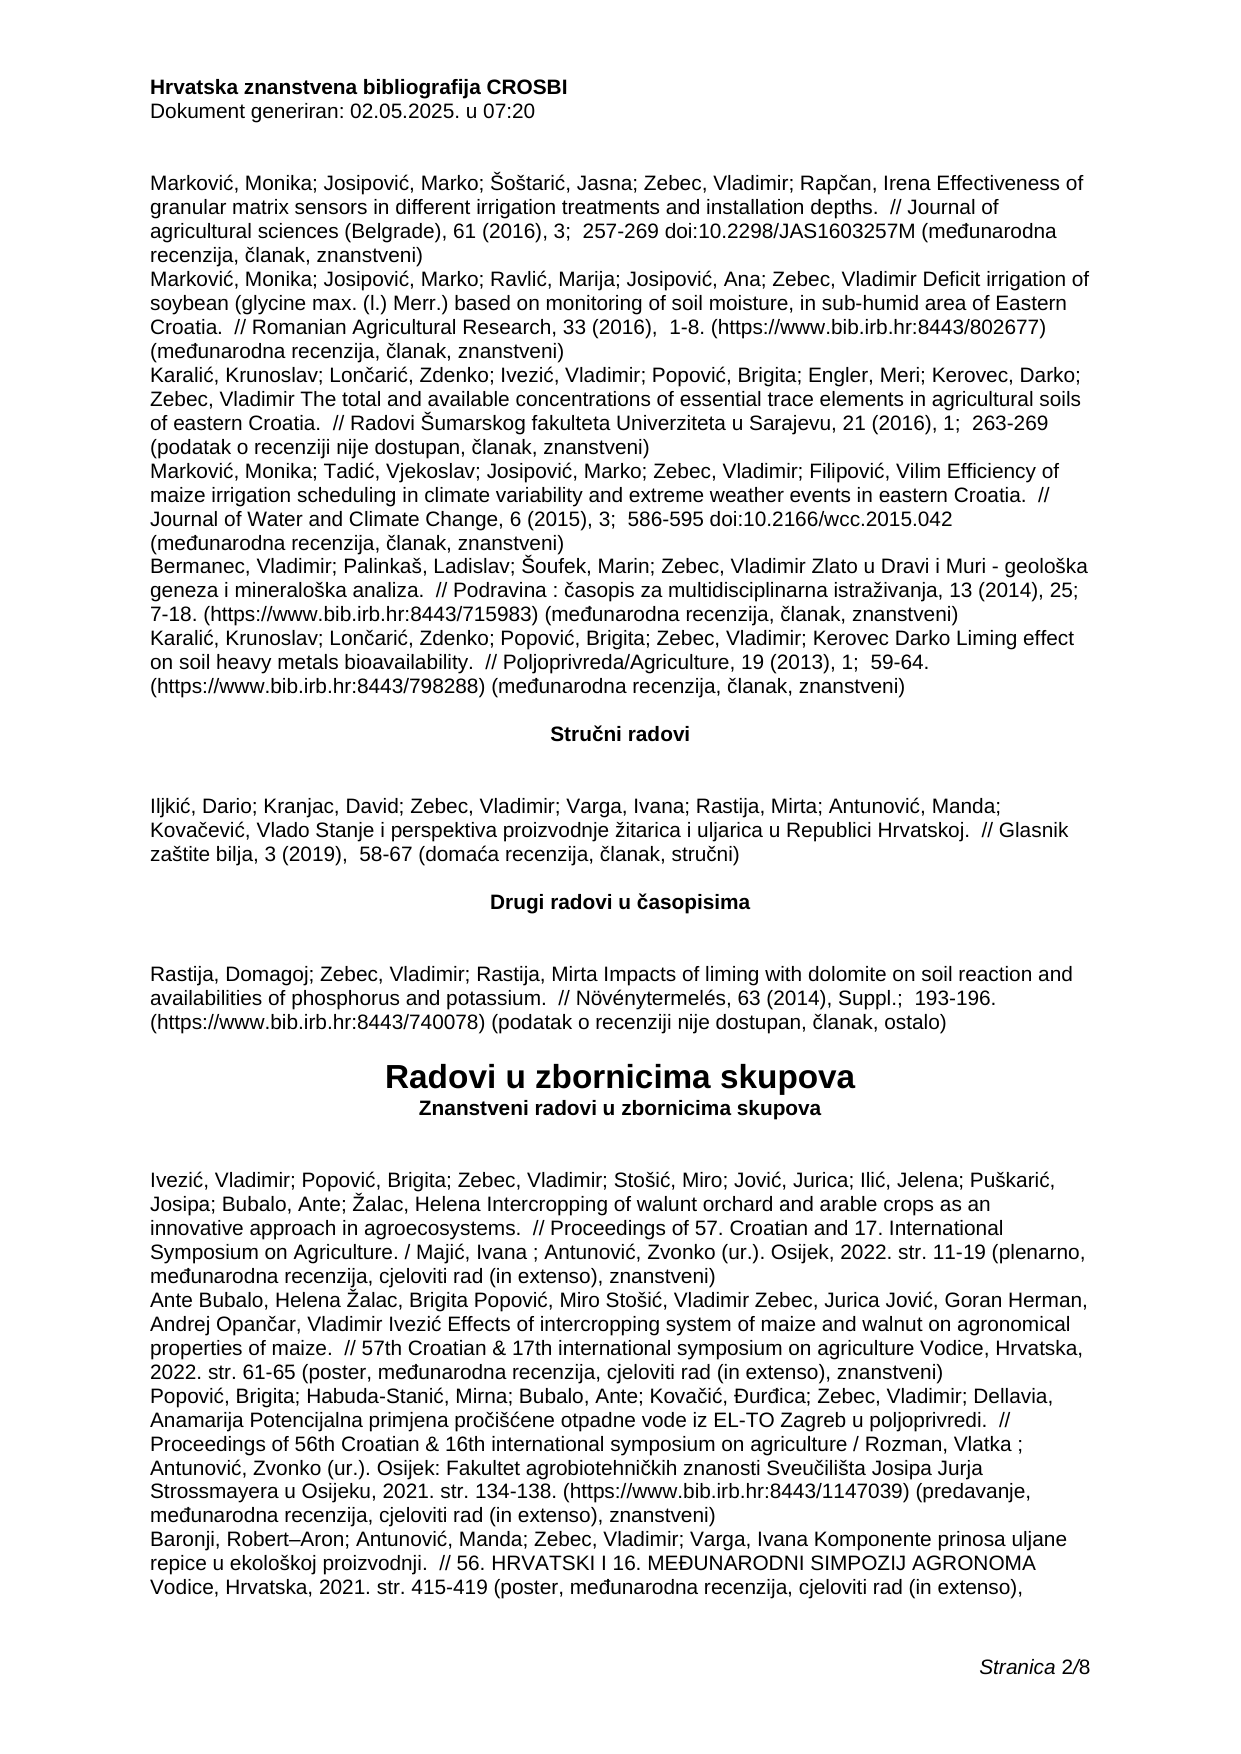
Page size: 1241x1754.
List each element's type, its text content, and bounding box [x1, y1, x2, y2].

text Iljkić, Dario; Kranjac, David; Zebec, Vladimir; Varga, Ivana; Rastija, Mirta; Antunović, Manda; Kovačević, Vlado [150, 794, 1090, 866]
subtitle Drugi radovi u časopisima [150, 890, 1090, 914]
text Karalić, Krunoslav; Lončarić, Zdenko; Popović, Brigita; Zebec, Vladimir; Kerovec Darko [150, 626, 1090, 698]
text Marković, Monika; Tadić, Vjekoslav; Josipović, Marko; Zebec, Vladimir; Filipović, Vilim [150, 458, 1090, 554]
text Ante Bubalo, Helena Žalac, Brigita Popović, Miro Stošić, Vladimir Zebec, Jurica Jović, Goran Herman, Andrej Opančar, Vladimir Ivezić [150, 1288, 1090, 1383]
text Rastija, Domagoj; Zebec, Vladimir; Rastija, Mirta [150, 962, 1090, 1033]
text Ivezić, Vladimir; Popović, Brigita; Zebec, Vladimir; Stošić, Miro; Jović, Jurica; Ilić, Jelena; Puškarić, Josipa; Bubalo, Ante; Žalac, Helena [150, 1168, 1090, 1288]
text Marković, Monika; Josipović, Marko; Ravlić, Marija; Josipović, Ana; Zebec, Vladimir [150, 267, 1090, 363]
text Karalić, Krunoslav; Lončarić, Zdenko; Ivezić, Vladimir; Popović, Brigita; Engler, Meri; Kerovec, Darko; Zebec, Vladimir [150, 363, 1090, 458]
subtitle Radovi u zbornicima skupova [150, 1057, 1090, 1096]
text Popović, Brigita; Habuda-Stanić, Mirna; Bubalo, Ante; Kovačić, Đurđica; Zebec, Vladimir; Dellavia, Anamarija [150, 1383, 1090, 1527]
subtitle Znanstveni radovi u zbornicima skupova [150, 1096, 1090, 1120]
subtitle Stručni radovi [150, 722, 1090, 746]
text Bermanec, Vladimir; Palinkaš, Ladislav; Šoufek, Marin; Zebec, Vladimir [150, 554, 1090, 626]
text Marković, Monika; Josipović, Marko; Šoštarić, Jasna; Zebec, Vladimir; Rapčan, Irena [150, 171, 1090, 267]
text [150, 1527, 1090, 1599]
